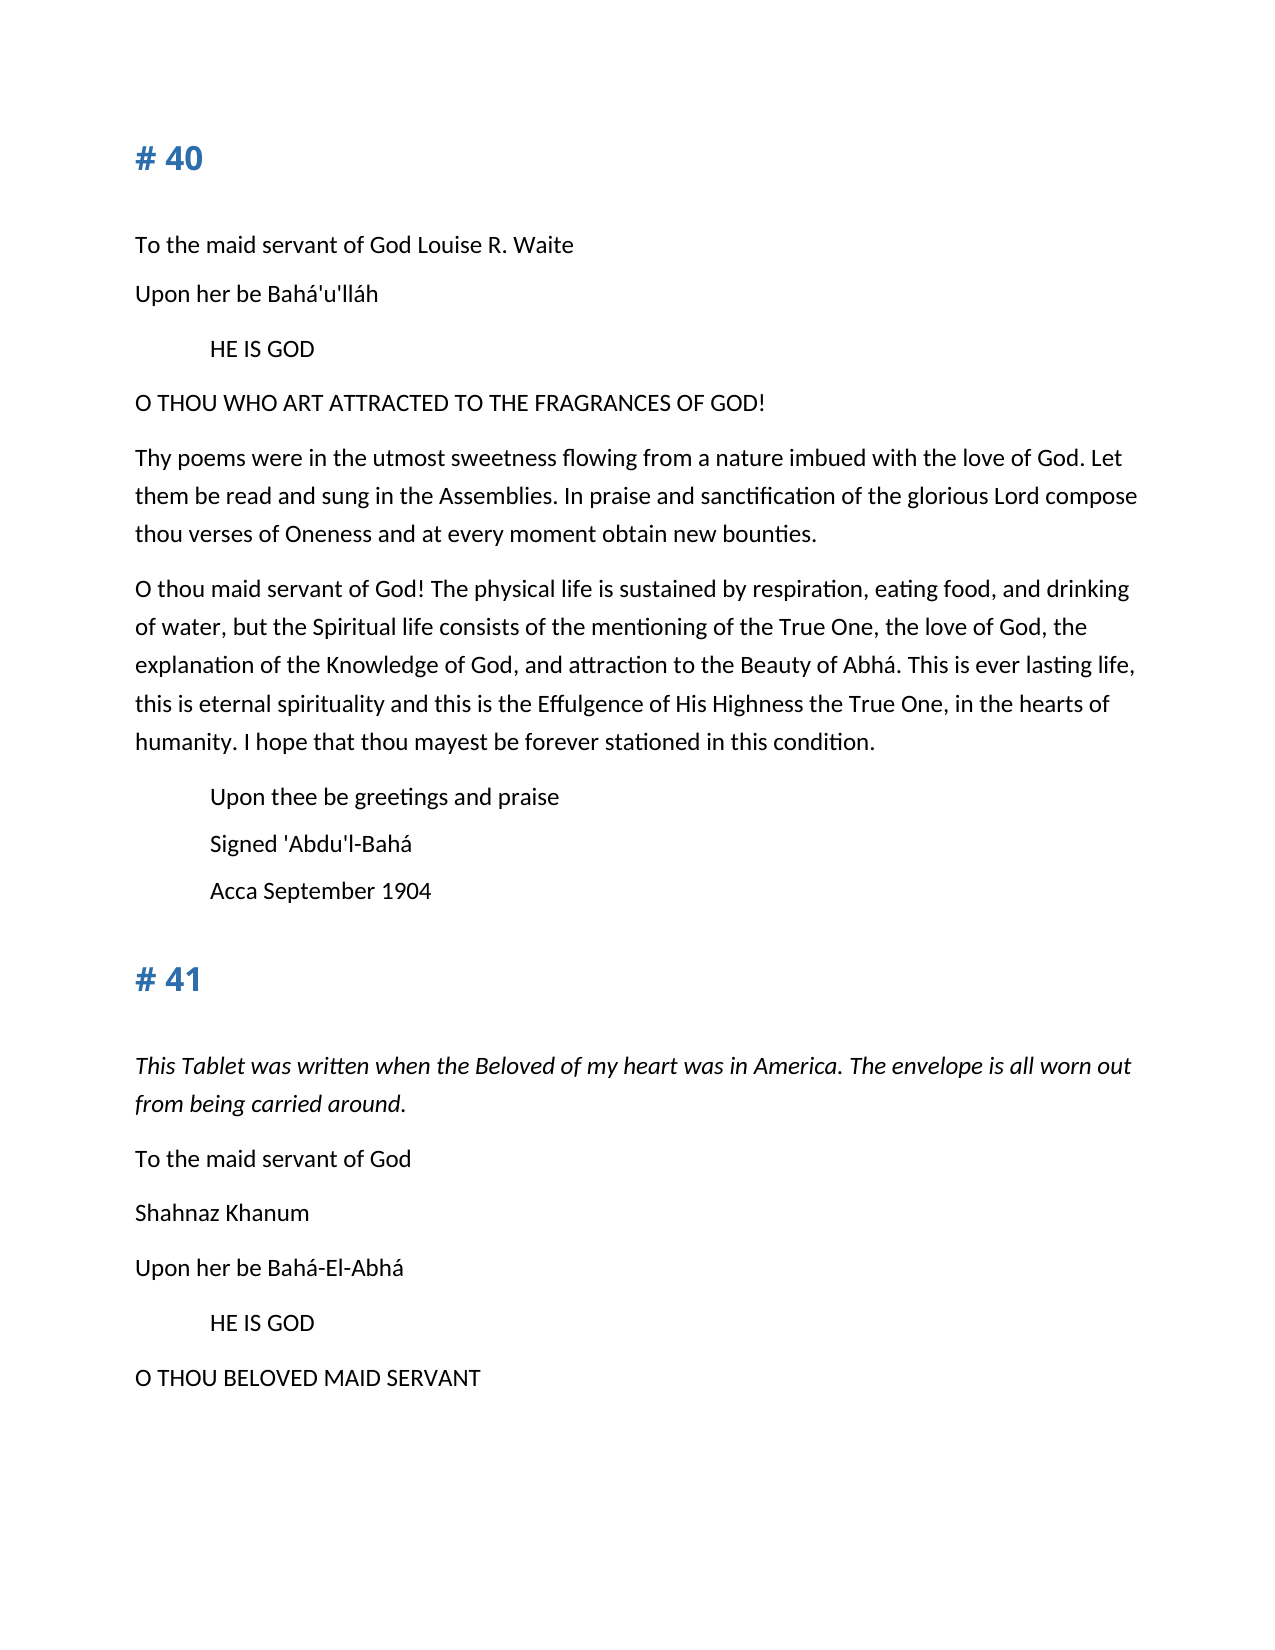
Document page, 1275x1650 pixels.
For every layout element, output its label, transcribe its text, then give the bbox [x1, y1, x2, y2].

subtitle # 40 [135, 135, 1140, 180]
text O THOU BELOVED MAID SERVANT [135, 1362, 1140, 1392]
text Upon thee be greetings and praise [135, 781, 1140, 811]
text O thou maid servant of God! The physical life is sustained by respiration, eating food, and drinking of water, but the Spiritual life consists of the mentioning of the True One, the love of God, the explanation of the Knowledge of God, and attraction to the Beauty of Abhá. This is ever lasting life, this is eternal spirituality and this is the Effulgence of His Highness the True One, in the hearts of humanity. I hope that thou mayest be forever stationed in this condition. [135, 573, 1140, 756]
text Upon her be Bahá-El-Abhá [135, 1252, 1140, 1283]
text Upon her be Bahá'u'lláh [135, 278, 1140, 308]
text This Tablet was written when the Beloved of my heart was in America. The envelope is all worn out from being carried around. [135, 1050, 1140, 1118]
text Shahnaz Khanum [135, 1197, 1140, 1228]
text Acca September 1904 [135, 875, 1140, 906]
text To the maid servant of God [135, 1143, 1140, 1173]
text Thy poems were in the utmost sweetness flowing from a nature imbued with the love of God. Let them be read and sung in the Assemblies. In praise and sanctification of the glorious Lord compose thou verses of Oneness and at every moment obtain new bounties. [135, 442, 1140, 549]
text O THOU WHO ART ATTRACTED TO THE FRAGRANCES OF GOD! [135, 387, 1140, 418]
subtitle # 41 [135, 956, 1140, 1001]
text HE IS GOD [135, 333, 1140, 363]
text HE IS GOD [135, 1307, 1140, 1338]
text Signed 'Abdu'l-Bahá [135, 828, 1140, 858]
text To the maid servant of God Louise R. Waite [135, 229, 1140, 260]
